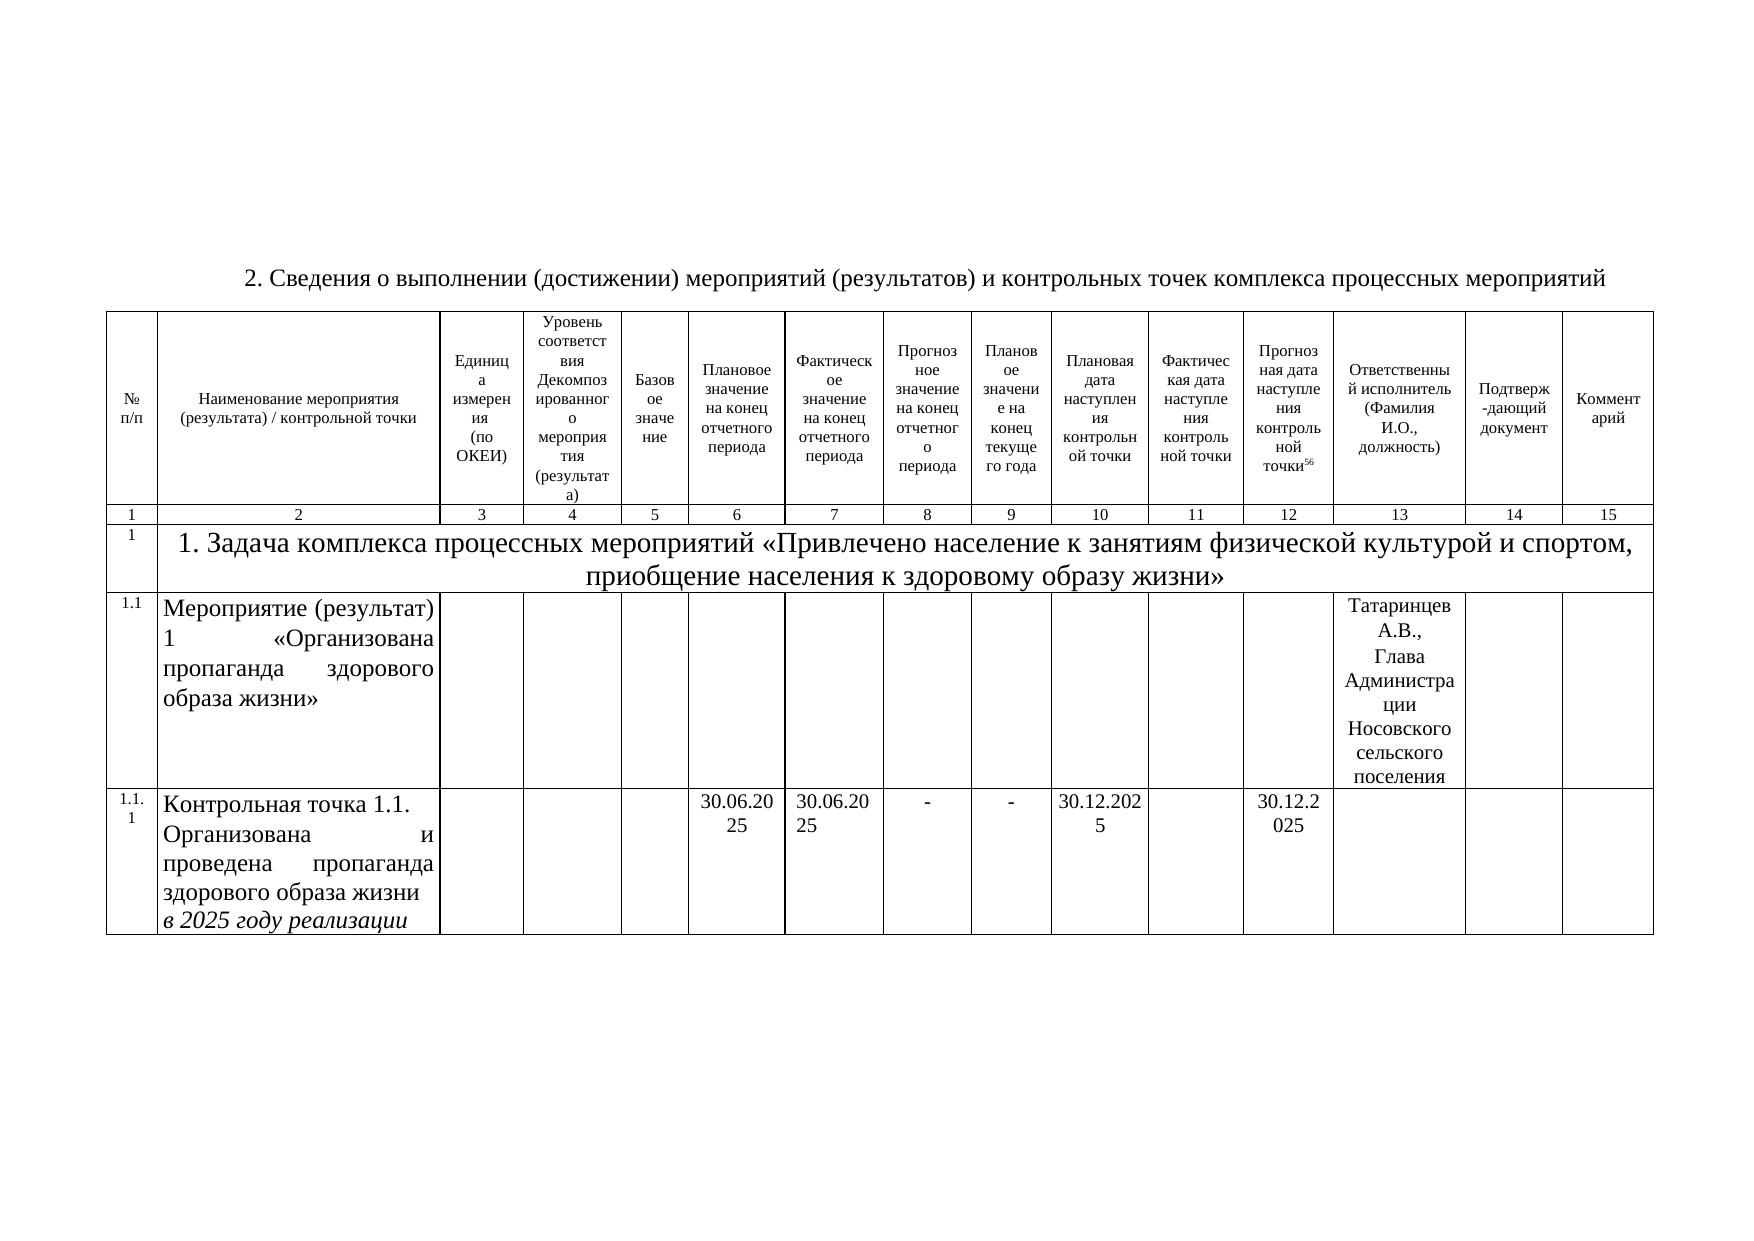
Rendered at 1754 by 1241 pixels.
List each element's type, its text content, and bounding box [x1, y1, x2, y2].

table_cell [1334, 789, 1465, 934]
table_cell 30.06.2025 [786, 789, 883, 934]
table_cell [622, 789, 688, 934]
table_cell [884, 593, 971, 788]
table_cell [689, 593, 784, 788]
table_cell [622, 593, 688, 788]
table_cell [1466, 593, 1562, 788]
table_cell 5 [622, 505, 688, 524]
table_cell 7 [786, 505, 883, 524]
table_cell 30.12.2025 [1052, 789, 1148, 934]
table_cell [1563, 789, 1653, 934]
table_header Плановое значение на конец отчетного периода [689, 312, 784, 504]
table_cell [441, 789, 523, 934]
table_cell 6 [689, 505, 784, 524]
table_cell Мероприятие (результат) 1 «Организована пропаганда здорового образа жизни» [158, 593, 439, 788]
table_header Подтверж-дающий документ [1466, 312, 1562, 504]
table_cell 1.1 [107, 593, 157, 788]
table_cell 10 [1052, 505, 1148, 524]
table_cell [1244, 593, 1333, 788]
table_cell [441, 593, 523, 788]
table_cell Контрольная точка 1.1. Организована и проведена пропаганда здорового образа жизни в 2025 году реализации [158, 789, 439, 934]
table_header Базовое значение [622, 312, 688, 504]
table_cell [786, 593, 883, 788]
table_cell 8 [884, 505, 971, 524]
table_cell 30.12.2025 [1244, 789, 1333, 934]
table_cell 30.06.2025 [689, 789, 784, 934]
table_cell [1466, 789, 1562, 934]
table_cell 14 [1466, 505, 1562, 524]
text 2. Сведения о выполнении (достижении) мероприятий (результатов) и контрольных точек комплекса процессных мероприятий [173, 263, 1677, 292]
table_cell [1052, 593, 1148, 788]
table_header Единица измерения (по ОКЕИ) [441, 312, 523, 504]
table_cell [972, 593, 1051, 788]
table_cell 11 [1149, 505, 1243, 524]
table_cell 2 [158, 505, 439, 524]
table_header Прогнозная дата наступления контрольной точки56 [1244, 312, 1333, 504]
table_header Наименование мероприятия (результата) / контрольной точки [158, 312, 439, 504]
table_header Плановая дата наступления контрольной точки [1052, 312, 1148, 504]
table_header Прогнозное значение на конец отчетного периода [884, 312, 971, 504]
table_cell [1149, 789, 1243, 934]
table_cell - [972, 789, 1051, 934]
table_cell Татаринцев А.В., Глава Администрации Носовского сельского поселения [1334, 593, 1465, 788]
table_cell 12 [1244, 505, 1333, 524]
table_header Ответственный исполнитель (Фамилия И.О., должность) [1334, 312, 1465, 504]
table_cell [524, 593, 621, 788]
table_cell - [884, 789, 971, 934]
table_cell 1 [107, 505, 157, 524]
table_cell 1. Задача комплекса процессных мероприятий «Привлечено население к занятиям физической культурой и спортом, приобщение населения к здоровому образу жизни» [158, 525, 1653, 592]
table_header Плановое значение на конец текущего года [972, 312, 1051, 504]
table_cell 15 [1563, 505, 1653, 524]
table_header Фактическая дата наступления контрольной точки [1149, 312, 1243, 504]
table_cell [524, 789, 621, 934]
table_cell 4 [524, 505, 621, 524]
table_cell [1563, 593, 1653, 788]
table_cell 1 [107, 525, 157, 592]
table_cell 1.1.1 [107, 789, 157, 934]
table_header Уровень соответствия Декомпозированного мероприятия (результата) [524, 312, 621, 504]
table_cell 3 [441, 505, 523, 524]
table_cell 13 [1334, 505, 1465, 524]
table_header Фактическое значение на конец отчетного периода [786, 312, 883, 504]
table_cell [1149, 593, 1243, 788]
table_header № п/п [107, 312, 157, 504]
table_cell 9 [972, 505, 1051, 524]
table_header Комментарий [1563, 312, 1653, 504]
